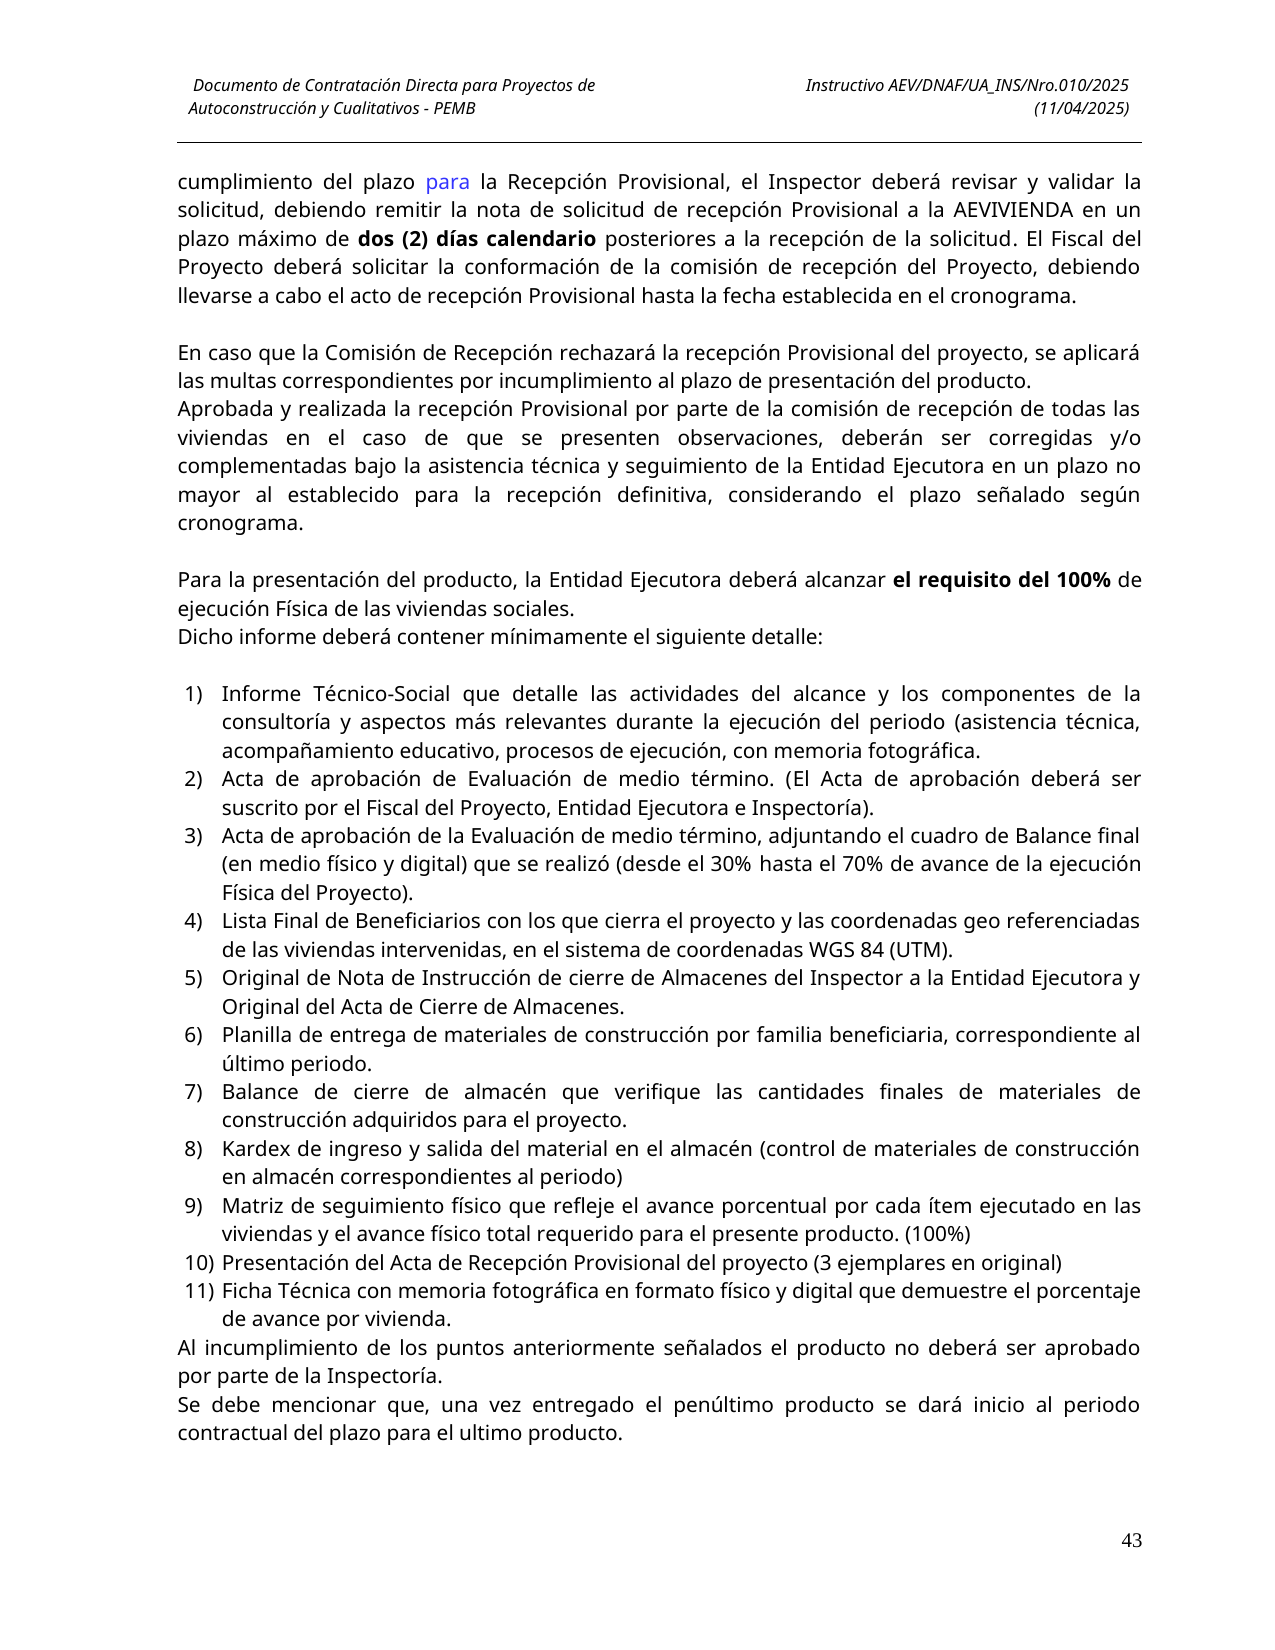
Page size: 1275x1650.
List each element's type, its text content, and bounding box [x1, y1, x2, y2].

list Presentación del Acta de Recepción Provisional del proyecto (3 ejemplares en original) [184, 1248, 1142, 1276]
text Para la presentación del producto, la Entidad Ejecutora deberá alcanzar el requisito del 100% de ejecución Física de las viviendas sociales. [177, 565, 1142, 622]
list Ficha Técnica con memoria fotográfica en formato físico y digital que demuestre el porcentaje de avance por vivienda. [184, 1276, 1142, 1333]
list Planilla de entrega de materiales de construcción por familia beneficiaria, correspondiente al último periodo. [184, 1020, 1142, 1077]
text Dicho informe deberá contener mínimamente el siguiente detalle: [177, 622, 1142, 651]
list Balance de cierre de almacén que verifique las cantidades finales de materiales de construcción adquiridos para el proyecto. [184, 1077, 1142, 1134]
text En caso que la Comisión de Recepción rechazará la recepción Provisional del proyecto, se aplicará las multas correspondientes por incumplimiento al plazo de presentación del producto. [177, 338, 1142, 394]
text Aprobada y realizada la recepción Provisional por parte de la comisión de recepción de todas las viviendas en el caso de que se presenten observaciones, deberán ser corregidas y/o complementadas bajo la asistencia técnica y seguimiento de la Entidad Ejecutora en un plazo no mayor al establecido para la recepción definitiva, considerando el plazo señalado según cronograma. [177, 394, 1142, 537]
list Matriz de seguimiento físico que refleje el avance porcentual por cada ítem ejecutado en las viviendas y el avance físico total requerido para el presente producto. (100%) [184, 1191, 1142, 1248]
list Original de Nota de Instrucción de cierre de Almacenes del Inspector a la Entidad Ejecutora y Original del Acta de Cierre de Almacenes. [184, 963, 1142, 1020]
list Acta de aprobación de la Evaluación de medio término, adjuntando el cuadro de Balance final (en medio físico y digital) que se realizó (desde el 30% hasta el 70% de avance de la ejecución Física del Proyecto). [184, 821, 1142, 906]
list Kardex de ingreso y salida del material en el almacén (control de materiales de construcción en almacén correspondientes al periodo) [184, 1134, 1142, 1191]
text Se debe mencionar que, una vez entregado el penúltimo producto se dará inicio al periodo contractual del plazo para el ultimo producto. [177, 1390, 1142, 1447]
list Acta de aprobación de Evaluación de medio término. (El Acta de aprobación deberá ser suscrito por el Fiscal del Proyecto, Entidad Ejecutora e Inspectoría). [184, 764, 1142, 821]
list Informe Técnico-Social que detalle las actividades del alcance y los componentes de la consultoría y aspectos más relevantes durante la ejecución del periodo (asistencia técnica, acompañamiento educativo, procesos de ejecución, con memoria fotográfica. [184, 679, 1142, 764]
list Lista Final de Beneficiarios con los que cierra el proyecto y las coordenadas geo referenciadas de las viviendas intervenidas, en el sistema de coordenadas WGS 84 (UTM). [184, 906, 1142, 963]
text Al incumplimiento de los puntos anteriormente señalados el producto no deberá ser aprobado por parte de la Inspectoría. [177, 1333, 1142, 1390]
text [177, 167, 1142, 309]
